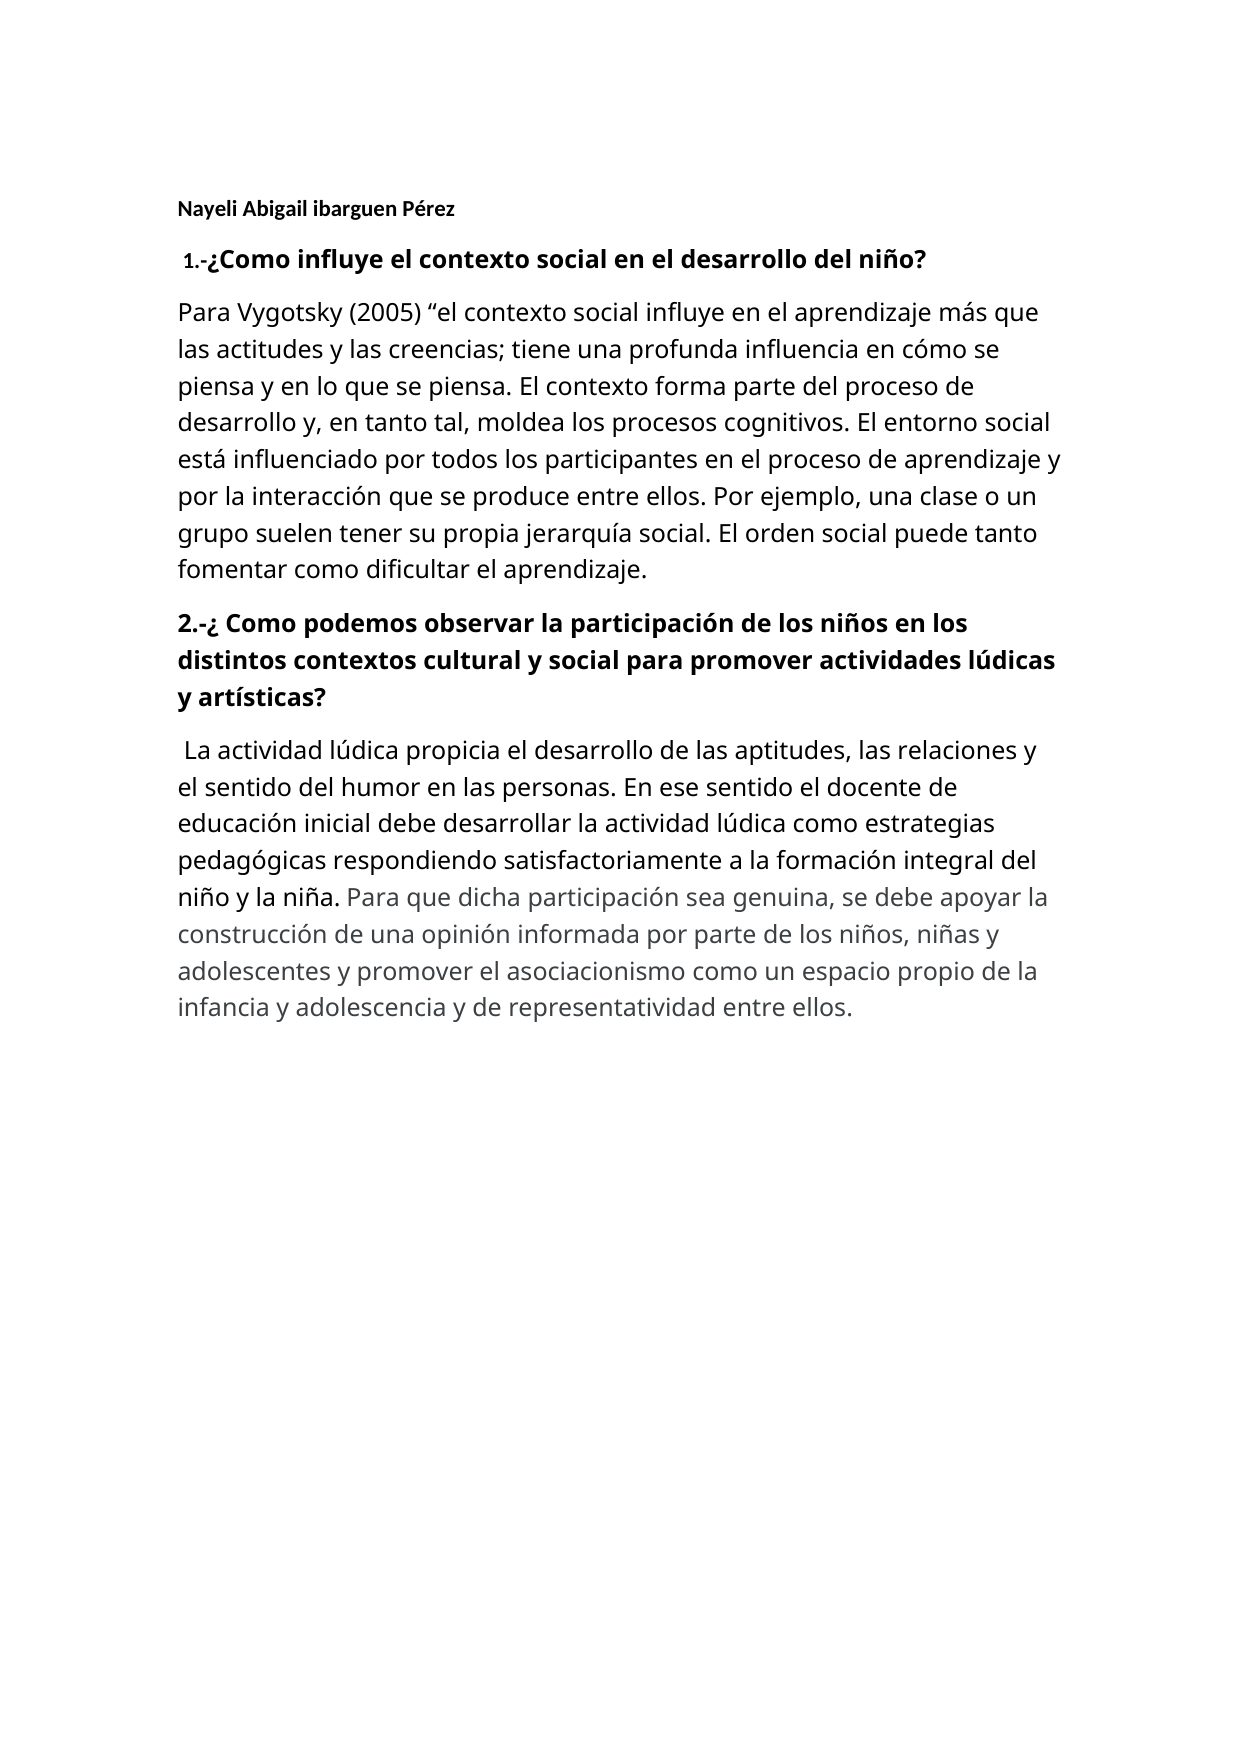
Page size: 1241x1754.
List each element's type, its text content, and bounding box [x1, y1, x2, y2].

text La actividad lúdica propicia el desarrollo de las aptitudes, las relaciones y el sentido del humor en las personas. En ese sentido el docente de educación inicial debe desarrollar la actividad lúdica como estrategias pedagógicas respondiendo satisfactoriamente a la formación integral del niño y la niña. Para que dicha participación sea genuina, se debe apoyar la construcción de una opinión informada por parte de los niños, niñas y adolescentes y promover el asociacionismo como un espacio propio de la infancia y adolescencia y de representatividad entre ellos. [177, 733, 1063, 1024]
text 2.-¿ Como podemos observar la participación de los niños en los distintos contextos cultural y social para promover actividades lúdicas y artísticas? [177, 606, 1063, 713]
text 1.-¿Como influye el contexto social en el desarrollo del niño? [177, 241, 1063, 275]
text Para Vygotsky (2005) “el contexto social influye en el aprendizaje más que las actitudes y las creencias; tiene una profunda influencia en cómo se piensa y en lo que se piensa. El contexto forma parte del proceso de desarrollo y, en tanto tal, moldea los procesos cognitivos. El entorno social está influenciado por todos los participantes en el proceso de aprendizaje y por la interacción que se produce entre ellos. Por ejemplo, una clase o un grupo suelen tener su propia jerarquía social. El orden social puede tanto fomentar como dificultar el aprendizaje. [177, 295, 1063, 586]
text Nayeli Abigail ibarguen Pérez [177, 194, 1063, 222]
